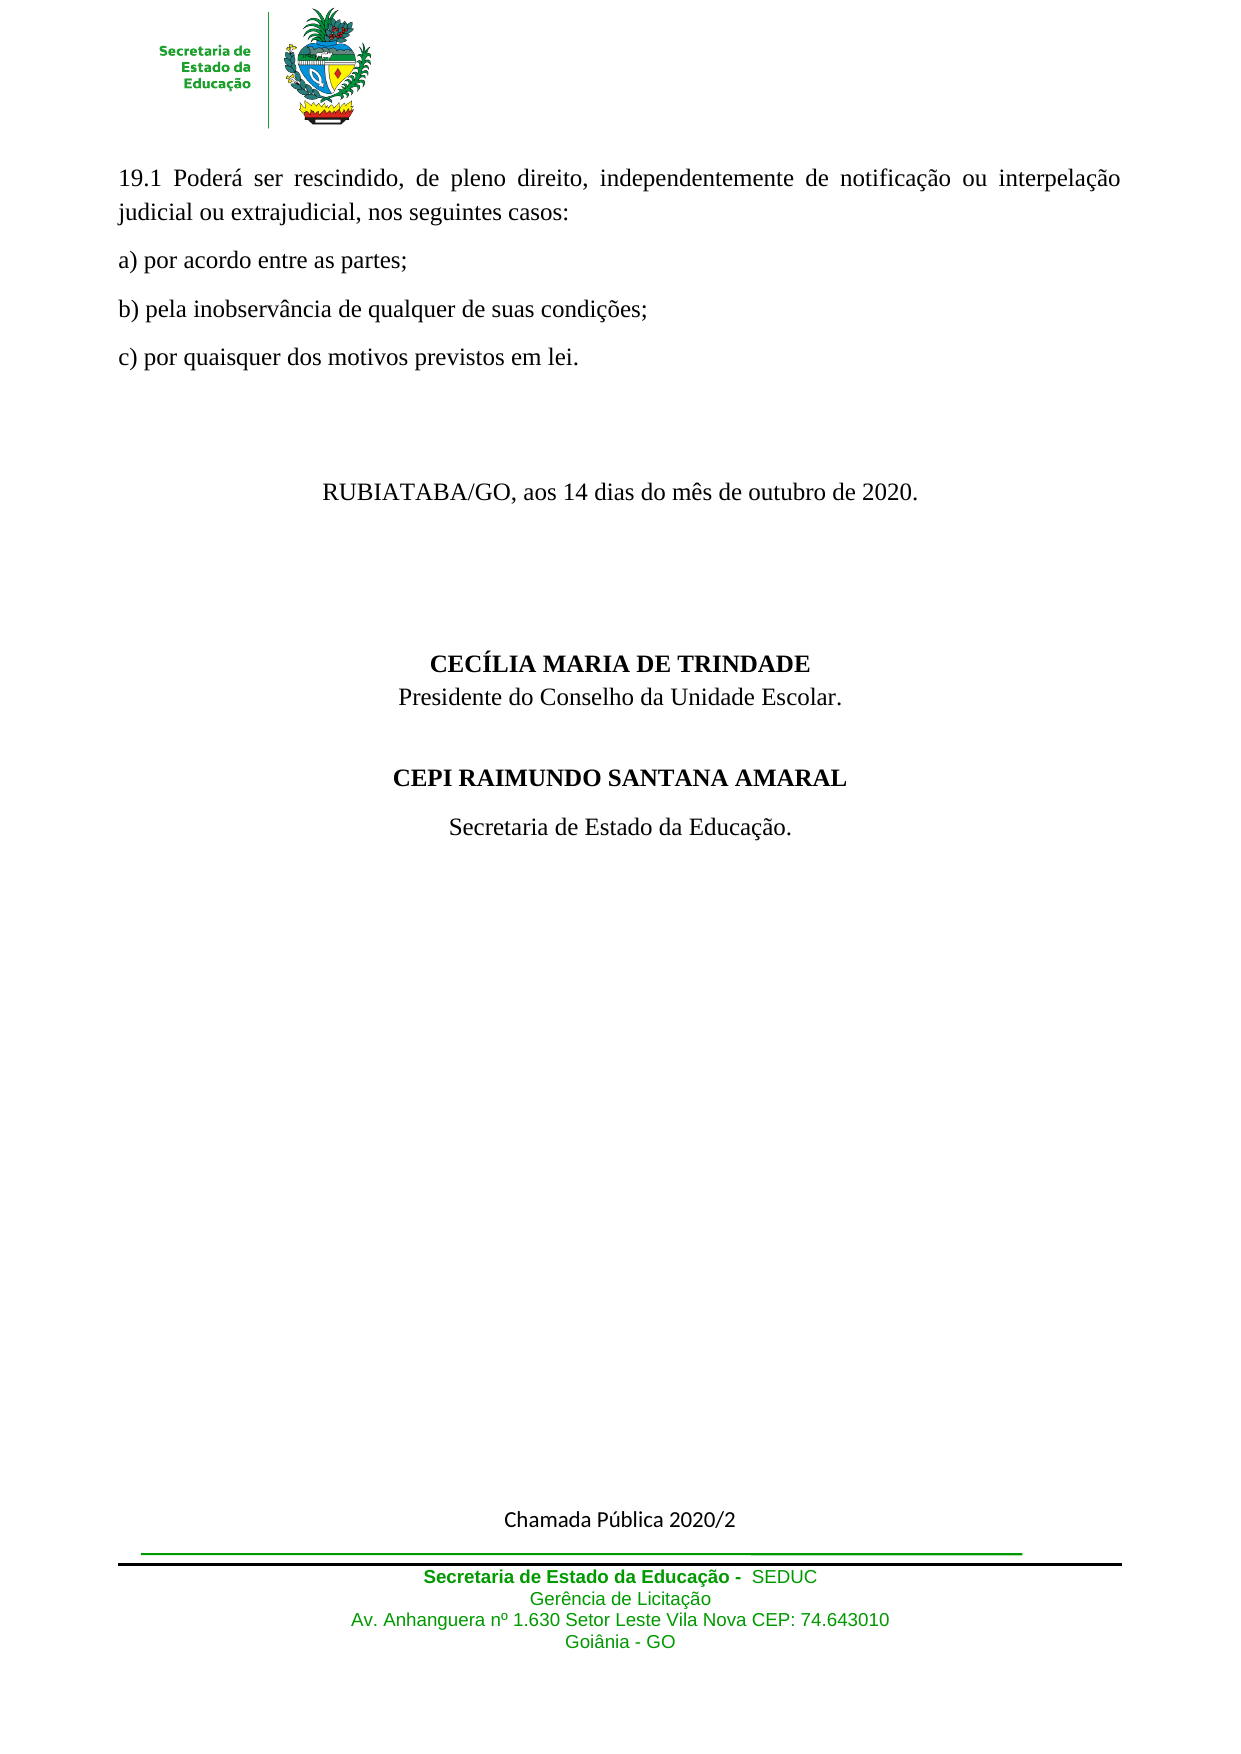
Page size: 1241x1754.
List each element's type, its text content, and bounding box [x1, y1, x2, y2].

text c) por quaisquer dos motivos previstos em lei. [118, 342, 1122, 371]
text a) por acordo entre as partes; [118, 245, 1122, 274]
text 19.1 Poderá ser rescindido, de pleno direito, independentemente de notificação ou interpelação judicial ou extrajudicial, nos seguintes casos: [118, 163, 1122, 225]
text RUBIATABA/GO, aos 14 dias do mês de outubro de 2020. [118, 477, 1122, 506]
text Secretaria de Estado da Educação. [118, 812, 1122, 841]
text b) pela inobservância de qualquer de suas condições; [118, 294, 1122, 323]
picture [118, 0, 412, 136]
text CECÍLIA MARIA DE TRINDADE [118, 649, 1122, 677]
text CEPI RAIMUNDO SANTANA AMARAL [118, 763, 1122, 792]
text Presidente do Conselho da Unidade Escolar. [118, 682, 1122, 711]
